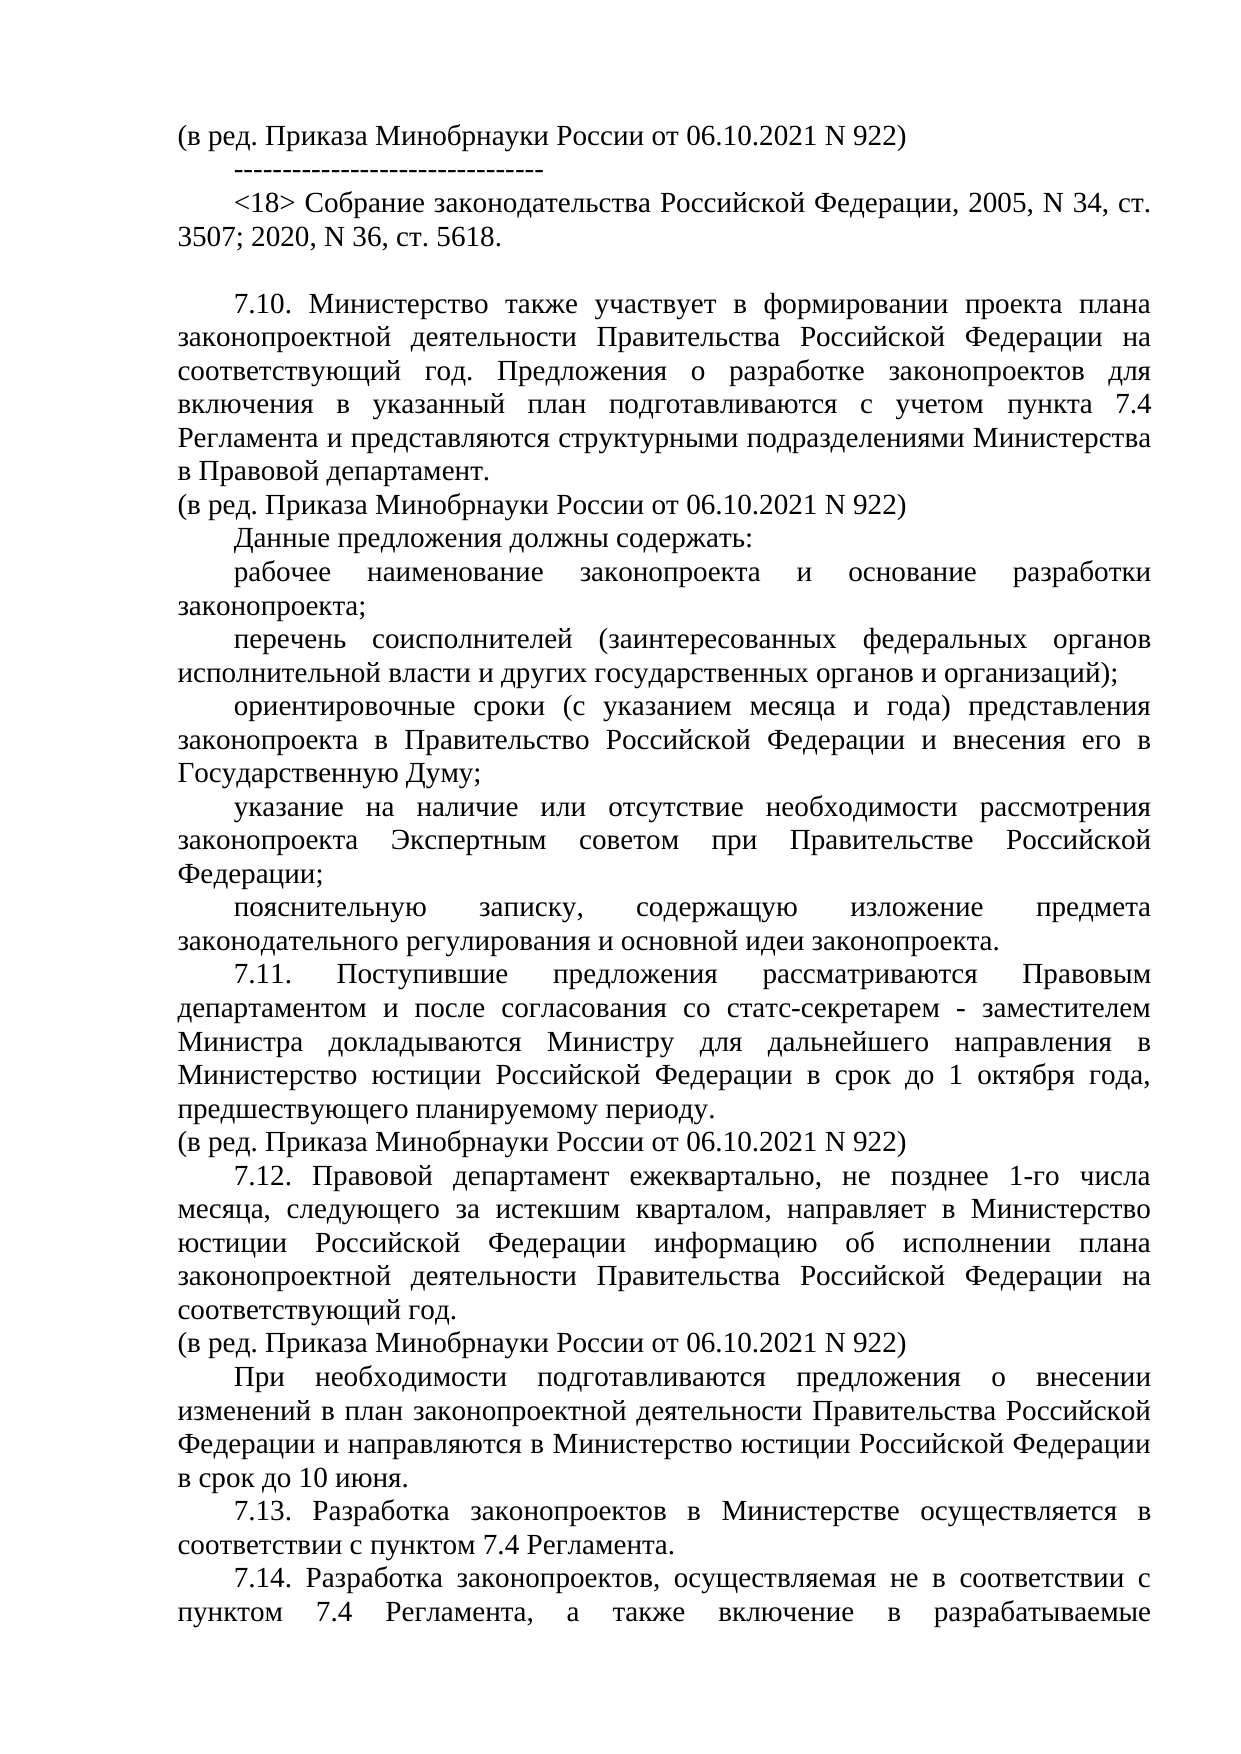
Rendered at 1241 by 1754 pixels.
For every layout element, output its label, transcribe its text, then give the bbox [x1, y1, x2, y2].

text (в ред. Приказа Минобрнауки России от 06.10.2021 N 922) [177, 118, 1152, 152]
text перечень соисполнителей (заинтересованных федеральных органов исполнительной власти и других государственных органов и организаций); [177, 621, 1152, 688]
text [177, 1560, 1152, 1627]
text -------------------------------- [177, 152, 1152, 185]
text (в ред. Приказа Минобрнауки России от 06.10.2021 N 922) [177, 1124, 1152, 1158]
text (в ред. Приказа Минобрнауки России от 06.10.2021 N 922) [177, 1326, 1152, 1359]
text 7.13. Разработка законопроектов в Министерстве осуществляется в соответствии с пунктом 7.4 Регламента. [177, 1493, 1152, 1560]
text 7.12. Правовой департамент ежеквартально, не позднее 1-го числа месяца, следующего за истекшим кварталом, направляет в Министерство юстиции Российской Федерации информацию об исполнении плана законопроектной деятельности Правительства Российской Федерации на соответствующий год. [177, 1158, 1152, 1326]
text При необходимости подготавливаются предложения о внесении изменений в план законопроектной деятельности Правительства Российской Федерации и направляются в Министерство юстиции Российской Федерации в срок до 10 июня. [177, 1359, 1152, 1493]
text 7.11. Поступившие предложения рассматриваются Правовым департаментом и после согласования со статс-секретарем - заместителем Министра докладываются Министру для дальнейшего направления в Министерство юстиции Российской Федерации в срок до 1 октября года, предшествующего планируемому периоду. [177, 957, 1152, 1124]
text рабочее наименование законопроекта и основание разработки законопроекта; [177, 554, 1152, 621]
text <18> Собрание законодательства Российской Федерации, 2005, N 34, ст. 3507; 2020, N 36, ст. 5618. [177, 185, 1152, 252]
text (в ред. Приказа Минобрнауки России от 06.10.2021 N 922) [177, 487, 1152, 521]
text пояснительную записку, содержащую изложение предмета законодательного регулирования и основной идеи законопроекта. [177, 889, 1152, 957]
text ориентировочные сроки (с указанием месяца и года) представления законопроекта в Правительство Российской Федерации и внесения его в Государственную Думу; [177, 688, 1152, 789]
text 7.10. Министерство также участвует в формировании проекта плана законопроектной деятельности Правительства Российской Федерации на соответствующий год. Предложения о разработке законопроектов для включения в указанный план подготавливаются с учетом пункта 7.4 Регламента и представляются структурными подразделениями Министерства в Правовой департамент. [177, 286, 1152, 487]
text указание на наличие или отсутствие необходимости рассмотрения законопроекта Экспертным советом при Правительстве Российской Федерации; [177, 789, 1152, 889]
text Данные предложения должны содержать: [177, 521, 1152, 554]
